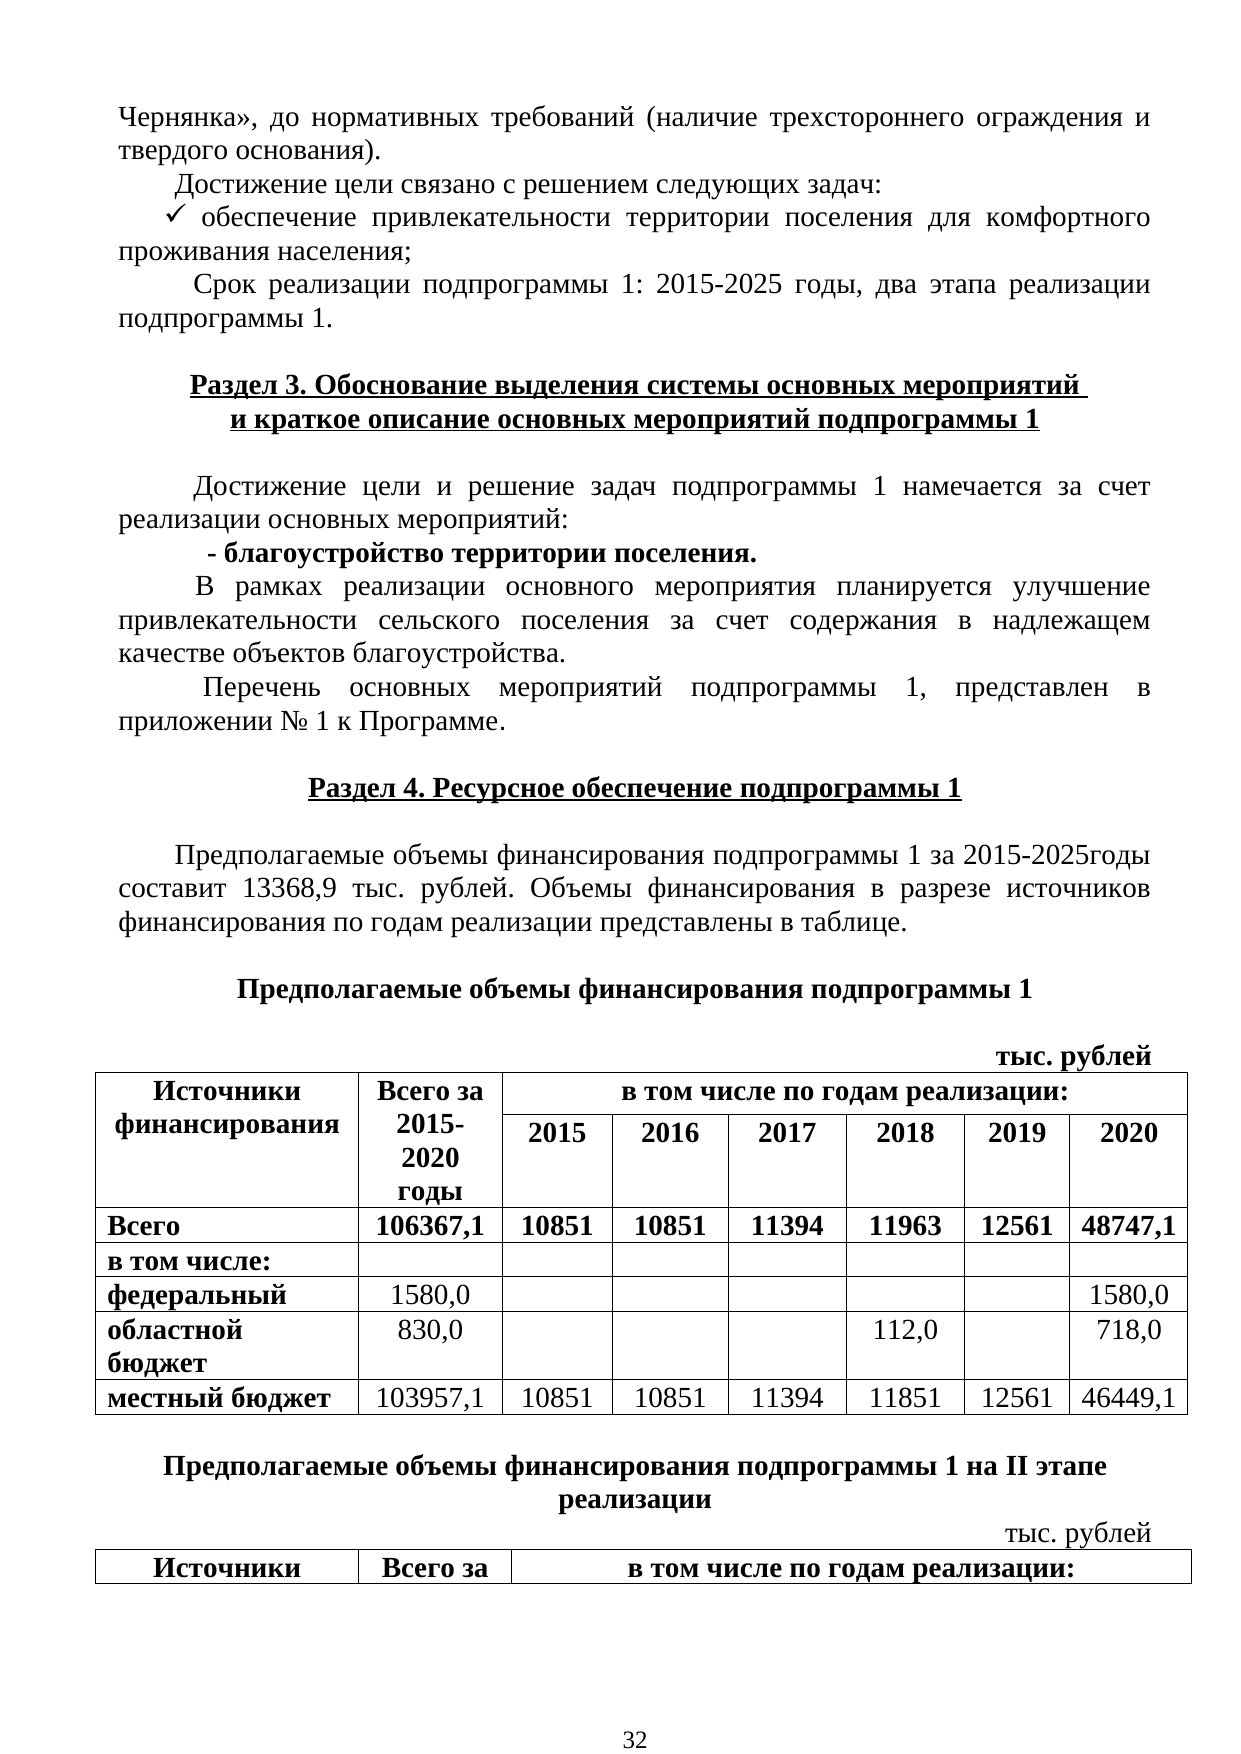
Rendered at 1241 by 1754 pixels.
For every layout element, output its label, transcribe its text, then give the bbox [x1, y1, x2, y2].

table_cell 112,0 [847, 1312, 964, 1379]
table_cell 106367,1 [359, 1208, 502, 1242]
table_cell 10851 [613, 1380, 728, 1413]
table_cell [729, 1277, 846, 1311]
text тыс. рублей [118, 1515, 1152, 1549]
table_cell 103957,1 [359, 1380, 502, 1413]
table_cell 1580,0 [1070, 1277, 1187, 1311]
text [118, 99, 1152, 166]
table_header Всего за 2015-2020 годы [359, 1073, 502, 1207]
table_cell 2019 [965, 1115, 1069, 1207]
table_header Источники финансирования [96, 1073, 358, 1207]
table_cell 2018 [847, 1115, 964, 1207]
table_cell [729, 1243, 846, 1276]
table_cell [965, 1277, 1069, 1311]
text Достижение цели и решение задач подпрограммы 1 намечается за счет реализации основных мероприятий: [118, 468, 1152, 535]
table_cell 48747,1 [1070, 1208, 1187, 1242]
table_cell областной бюджет [96, 1312, 358, 1379]
table_cell 2015 [503, 1115, 612, 1207]
table_cell 11851 [847, 1380, 964, 1413]
table_cell 10851 [613, 1208, 728, 1242]
table_cell 830,0 [359, 1312, 502, 1379]
list обеспечение привлекательности территории поселения для комфортного проживания населения; [118, 199, 1152, 267]
table_header в том числе по годам реализации: [503, 1073, 1187, 1114]
table_cell [613, 1277, 728, 1311]
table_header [359, 1550, 511, 1583]
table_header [96, 1550, 358, 1583]
text Раздел 3. Обоснование выделения системы основных мероприятий [118, 367, 1152, 401]
table_cell в том числе: [96, 1243, 358, 1276]
table_cell 12561 [965, 1208, 1069, 1242]
table_cell 11394 [729, 1208, 846, 1242]
table_cell [1070, 1243, 1187, 1276]
text Достижение цели связано с решением следующих задач: [118, 166, 1152, 199]
table_cell 718,0 [1070, 1312, 1187, 1379]
text Предполагаемые объемы финансирования подпрограммы 1 за 2015-2025годы составит 13368,9 тыс. рублей. Объемы финансирования в разрезе источников финансирования по годам реализации представлены в таблице. [118, 837, 1152, 938]
table_cell 2020 [1070, 1115, 1187, 1207]
text - благоустройство территории поселения. [207, 535, 1152, 568]
table_cell [847, 1277, 964, 1311]
text тыс. рублей [118, 1038, 1152, 1072]
table_cell [965, 1243, 1069, 1276]
text и краткое описание основных мероприятий подпрограммы 1 [118, 401, 1152, 434]
table_cell Всего [96, 1208, 358, 1242]
table_cell [847, 1243, 964, 1276]
table_cell [613, 1243, 728, 1276]
table_cell 10851 [503, 1208, 612, 1242]
text Срок реализации подпрограммы 1: 2015-2025 годы, два этапа реализации подпрограммы 1. [118, 267, 1152, 334]
table_cell [965, 1312, 1069, 1379]
table_cell [613, 1312, 728, 1379]
table_cell 2016 [613, 1115, 728, 1207]
table_cell 12561 [965, 1380, 1069, 1413]
text Предполагаемые объемы финансирования подпрограммы 1 на II этапе реализации [118, 1448, 1152, 1515]
table_cell [359, 1243, 502, 1276]
table_cell федеральный [96, 1277, 358, 1311]
table_cell [503, 1312, 612, 1379]
text Перечень основных мероприятий подпрограммы 1, представлен в приложении № 1 к Программе. [118, 669, 1152, 736]
table_cell 46449,1 [1070, 1380, 1187, 1413]
table_cell местный бюджет [96, 1380, 358, 1413]
table_cell [729, 1312, 846, 1379]
table_cell 11963 [847, 1208, 964, 1242]
table_cell [503, 1277, 612, 1311]
text В рамках реализации основного мероприятия планируется улучшение привлекательности сельского поселения за счет содержания в надлежащем качестве объектов благоустройства. [118, 568, 1152, 669]
table_cell 10851 [503, 1380, 612, 1413]
table_cell [503, 1243, 612, 1276]
text Предполагаемые объемы финансирования подпрограммы 1 [118, 971, 1152, 1005]
text Раздел 4. Ресурсное обеспечение подпрограммы 1 [118, 770, 1152, 803]
table_header в том числе по годам реализации: [512, 1550, 1191, 1583]
table_cell 1580,0 [359, 1277, 502, 1311]
table_cell 2017 [729, 1115, 846, 1207]
table_cell 11394 [729, 1380, 846, 1413]
